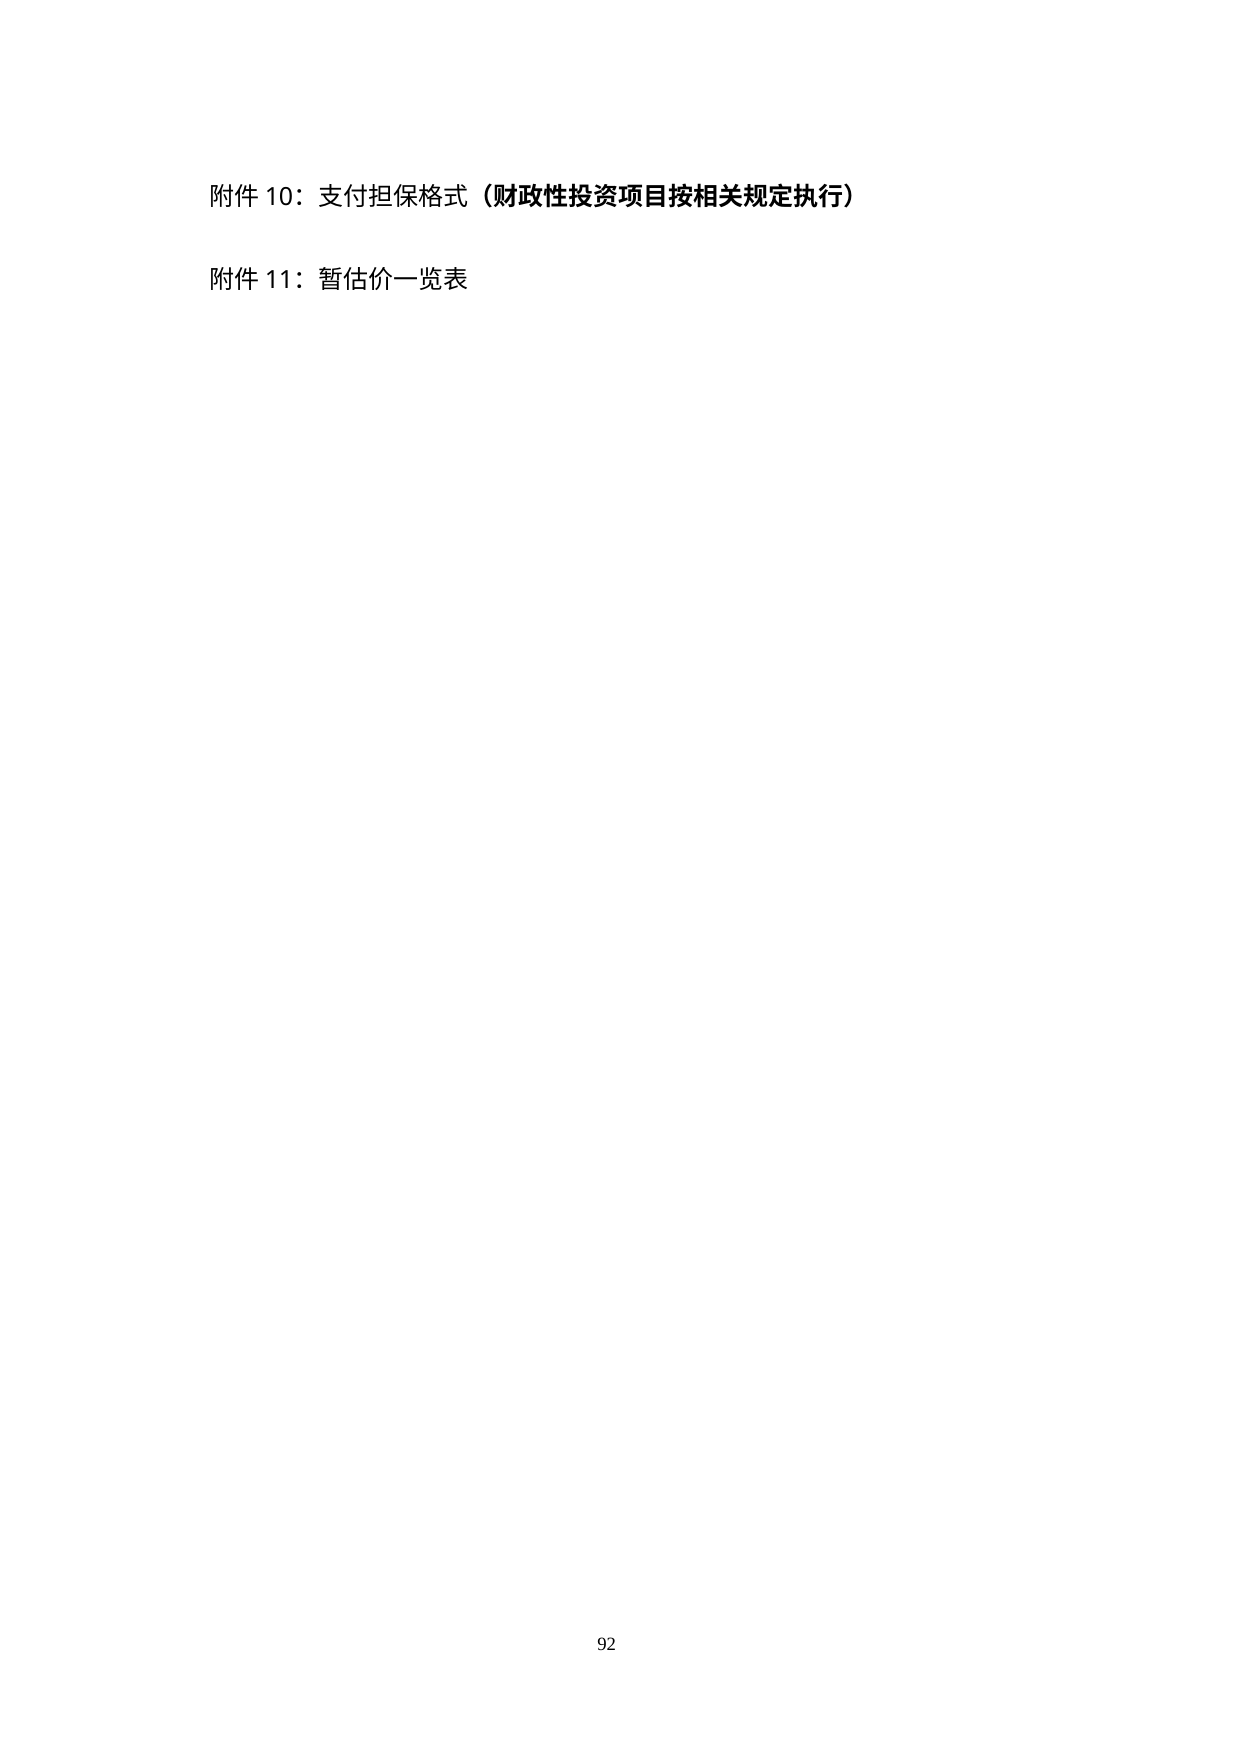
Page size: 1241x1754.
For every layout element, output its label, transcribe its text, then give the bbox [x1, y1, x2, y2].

text 附件11：暂估价一览表 [159, 245, 1078, 310]
text 附件10：支付担保格式（财政性投资项目按相关规定执行） [159, 162, 1078, 227]
